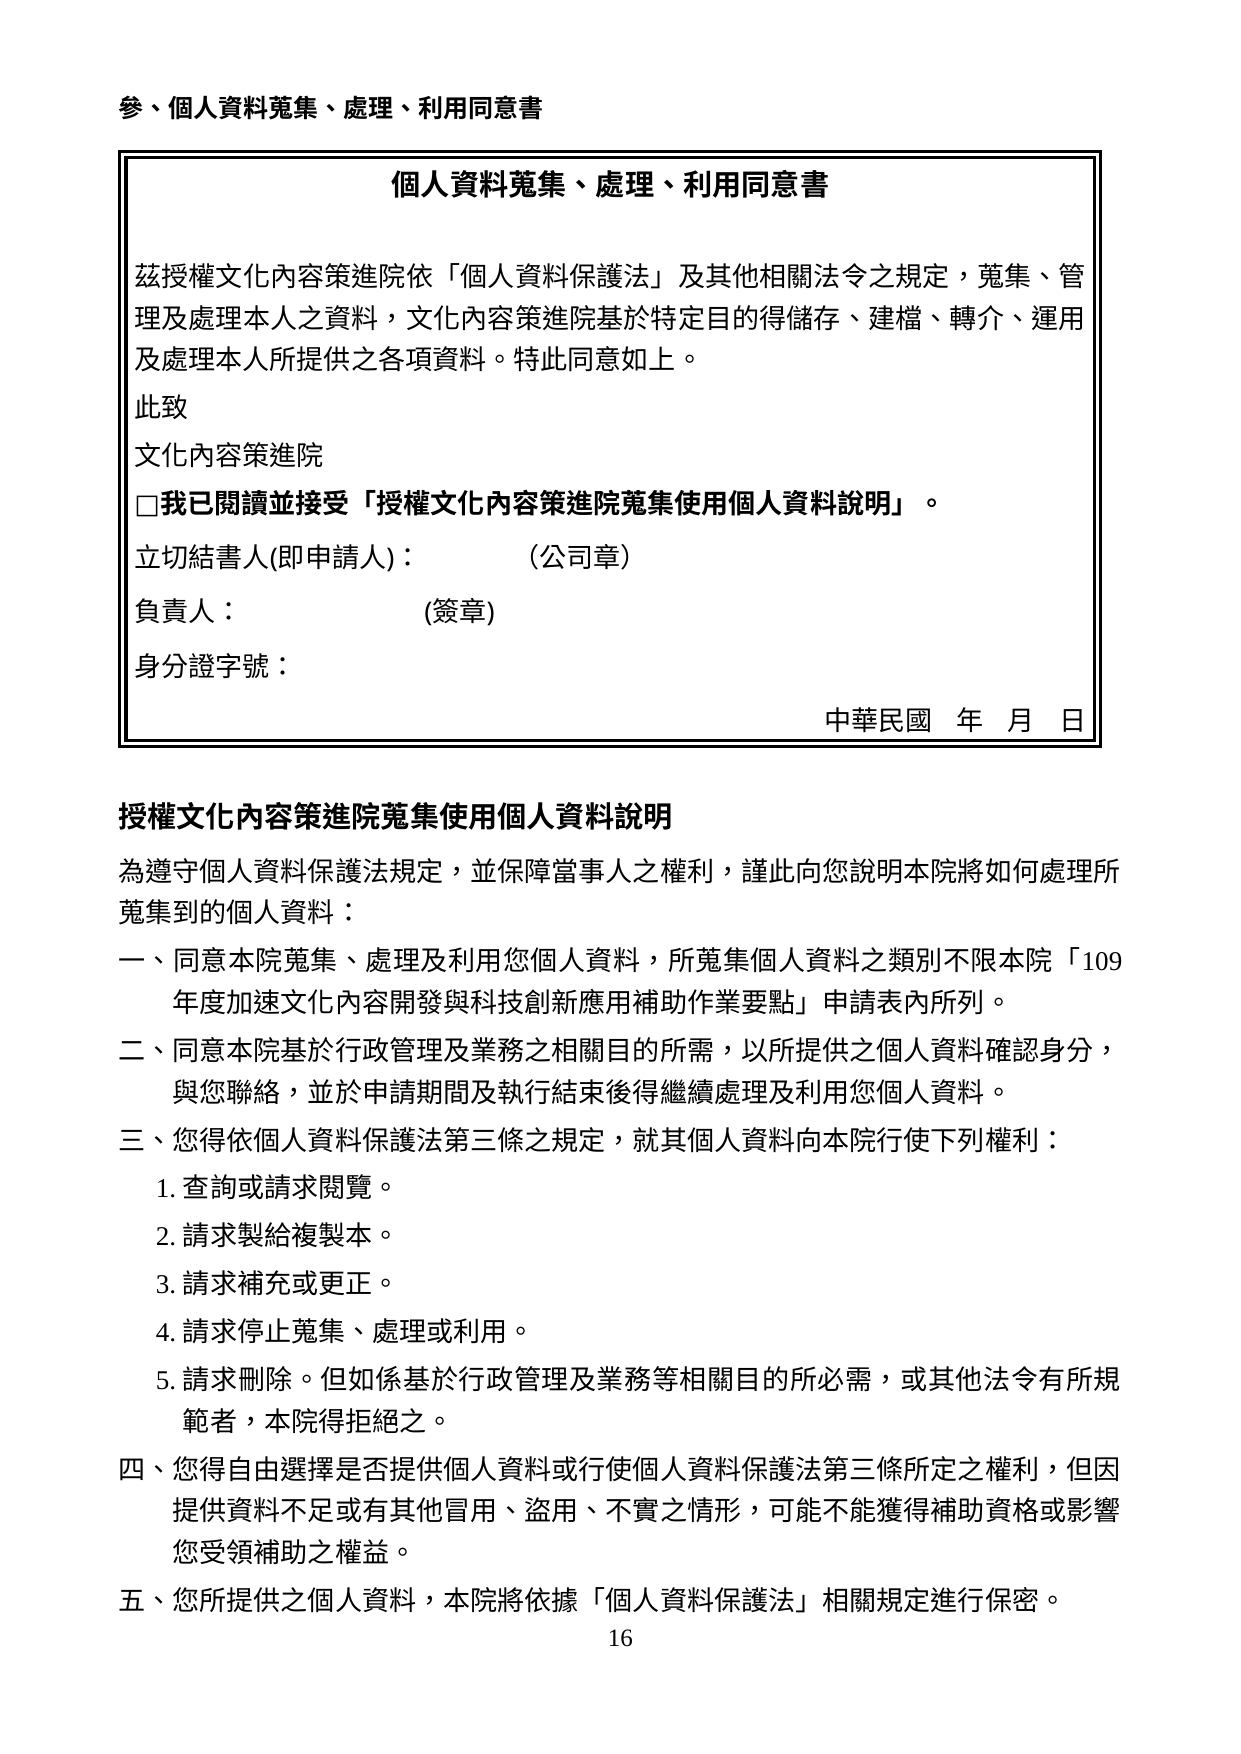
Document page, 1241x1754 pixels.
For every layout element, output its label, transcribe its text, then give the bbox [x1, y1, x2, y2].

text 授權文化內容策進院蒐集使用個人資料說明 [118, 798, 1122, 835]
text 5. 請求刪除。但如係基於行政管理及業務等相關目的所必需，或其他法令有所規範者，本院得拒絕之。 [156, 1356, 1122, 1439]
text 二、同意本院基於行政管理及業務之相關目的所需，以所提供之個人資料確認身分，與您聯絡，並於申請期間及執行結束後得繼續處理及利用您個人資料。 [118, 1027, 1122, 1110]
text 3. 請求補充或更正。 [156, 1260, 1122, 1302]
text 4. 請求停止蒐集、處理或利用。 [156, 1308, 1122, 1350]
table_header 個人資料蒐集、處理、利用同意書 茲授權文化內容策進院依「個人資料保護法」及其他相關法令之規定，蒐集、管理及處理本人之資料，文化內容策進院基於特定目的得儲存、建檔、轉介、運用及處理本人所提供之各項資料。特此同意如上。 此致 文化內容策進院 □我已閱讀並接受「授權文化內容策進院蒐集使用個人資料說明」。 立切結書人(即申請人)： （公司章） 負責人： (簽章) 身分證字號： 中華民國 年 月 日 [123, 153, 1097, 738]
text 三、您得依個人資料保護法第三條之規定，就其個人資料向本院行使下列權利： [118, 1117, 1122, 1158]
text 四、您得自由選擇是否提供個人資料或行使個人資料保護法第三條所定之權利，但因提供資料不足或有其他冒用、盜用、不實之情形，可能不能獲得補助資格或影響您受領補助之權益。 [118, 1446, 1122, 1571]
text 1. 查詢或請求閱覽。 [156, 1164, 1122, 1206]
text 五、您所提供之個人資料，本院將依據「個人資料保護法」相關規定進行保密。 [118, 1577, 1122, 1619]
text 參、個人資料蒐集、處理、利用同意書 [118, 89, 1122, 125]
text 2. 請求製給複製本。 [156, 1212, 1122, 1254]
text 一、同意本院蒐集、處理及利用您個人資料，所蒐集個人資料之類別不限本院「109年度加速文化內容開發與科技創新應用補助作業要點」申請表內所列。 [118, 937, 1122, 1021]
text 為遵守個人資料保護法規定，並保障當事人之權利，謹此向您說明本院將如何處理所蒐集到的個人資料： [118, 848, 1122, 931]
